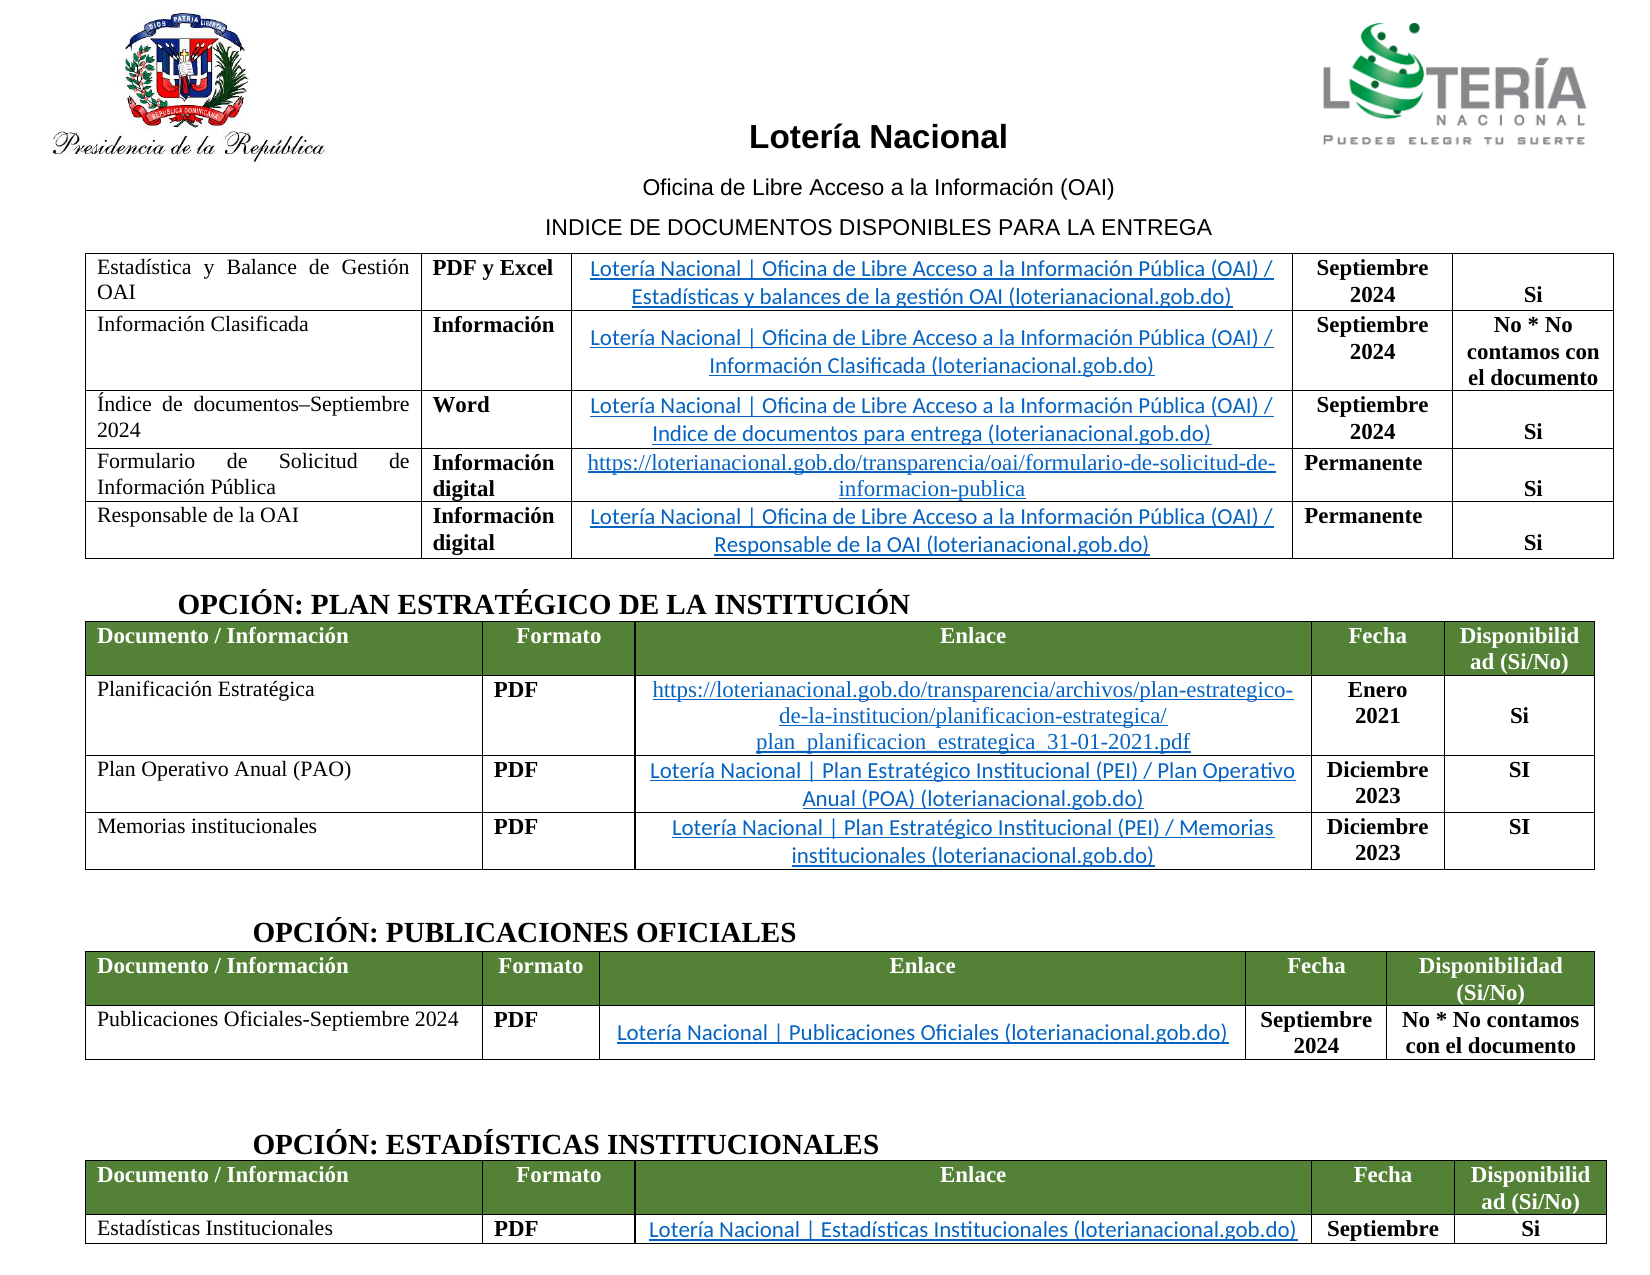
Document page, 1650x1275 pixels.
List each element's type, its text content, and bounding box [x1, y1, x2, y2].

table_cell Word [422, 391, 571, 447]
table_cell https://loterianacional.gob.do/transparencia/oai/formulario-de-solicitud-de-informacion-publica [572, 449, 1292, 501]
table_cell Septiembre 2024 [1293, 391, 1452, 447]
table_cell Lotería Nacional | Publicaciones Oficiales (loterianacional.gob.do) [600, 1006, 1245, 1059]
table_cell Septiembre 2024 [1293, 254, 1452, 310]
table_header Fecha [1312, 622, 1444, 675]
table_cell Diciembre 2023 [1312, 813, 1444, 869]
table_cell No * No contamos con el documento [1387, 1006, 1594, 1059]
table_header Formato [483, 952, 599, 1005]
table_cell Permanente [1293, 502, 1452, 558]
table_cell Lotería Nacional | Plan Estratégico Institucional (PEI) / Memorias institucionales (loterianacional.gob.do) [636, 813, 1311, 869]
table_cell Lotería Nacional | Oficina de Libre Acceso a la Información Pública (OAI) / Responsable de la OAI (loterianacional.gob.do) [572, 502, 1292, 558]
table_cell Responsable de la OAI [86, 502, 421, 558]
table_cell https://loterianacional.gob.do/transparencia/archivos/plan-estrategico-de-la-institucion/planificacion-estrategica/plan_planificacion_estrategica_31-01-2021.pdf [636, 676, 1311, 755]
table_cell Si [1453, 502, 1613, 558]
text OPCIÓN: PLAN ESTRATÉGICO DE LA INSTITUCIÓN [177, 587, 1580, 621]
table_cell Lotería Nacional | Oficina de Libre Acceso a la Información Pública (OAI) / Información Clasificada (loterianacional.gob.do) [572, 311, 1292, 390]
picture [53, 13, 330, 171]
table_cell Índice de documentos–Septiembre 2024 [86, 391, 421, 447]
table_cell Septiembre 2024 [1312, 1215, 1454, 1243]
table_cell SI [1445, 756, 1594, 812]
table_cell Información Clasificada [86, 311, 421, 390]
table_cell PDF [483, 756, 634, 812]
table_cell PDF y Excel [422, 254, 571, 310]
table_header Enlace [636, 622, 1311, 675]
table_cell Planificación Estratégica [86, 676, 482, 755]
table_header Documento / Información [86, 1161, 482, 1214]
table_cell Información [422, 311, 571, 390]
table_header Disponibilidad (Si/No) [1387, 952, 1594, 1005]
table_header Formato [483, 622, 634, 675]
table_cell Permanente [1293, 449, 1452, 501]
table_cell Información digital [422, 502, 571, 558]
table_header Documento / Información [86, 622, 482, 675]
table_cell Publicaciones Oficiales-Septiembre 2024 [86, 1006, 482, 1059]
table_cell Formulario de Solicitud de Información Pública [86, 449, 421, 501]
picture [1323, 23, 1600, 155]
table_cell Si [1453, 391, 1613, 447]
table_cell Lotería Nacional | Oficina de Libre Acceso a la Información Pública (OAI) / Indice de documentos para entrega (loterianacional.gob.do) [572, 391, 1292, 447]
table_header Documento / Información [86, 952, 482, 1005]
table_cell No * No contamos con el documento [1453, 311, 1613, 390]
table_cell Información digital [422, 449, 571, 501]
table_header Fecha [1312, 1161, 1454, 1214]
text OPCIÓN: ESTADÍSTICAS INSTITUCIONALES [177, 1127, 1580, 1160]
table_cell Si [1445, 676, 1594, 755]
table_cell Si [1453, 254, 1613, 310]
table_cell Si [1453, 449, 1613, 501]
table_header Disponibilidad (Si/No) [1455, 1161, 1606, 1214]
table_cell Lotería Nacional | Estadísticas Institucionales (loterianacional.gob.do) [636, 1215, 1311, 1243]
table_cell PDF [483, 1215, 634, 1243]
table_cell Si [1455, 1215, 1606, 1243]
table_cell PDF [483, 676, 634, 755]
table_cell PDF [483, 1006, 599, 1059]
table_header Enlace [636, 1161, 1311, 1214]
table_cell PDF [483, 813, 634, 869]
table_header Formato [483, 1161, 634, 1214]
table_cell SI [1445, 813, 1594, 869]
table_cell Septiembre 2024 [1246, 1006, 1386, 1059]
table_cell Lotería Nacional | Plan Estratégico Institucional (PEI) / Plan Operativo Anual (POA) (loterianacional.gob.do) [636, 756, 1311, 812]
text OPCIÓN: PUBLICACIONES OFICIALES [177, 915, 1580, 949]
table_cell Lotería Nacional | Oficina de Libre Acceso a la Información Pública (OAI) / Estadísticas y balances de la gestión OAI (loterianacional.gob.do) [572, 254, 1292, 310]
table_cell Plan Operativo Anual (PAO) [86, 756, 482, 812]
table_header Disponibilidad (Si/No) [1445, 622, 1594, 675]
table_header Fecha [1246, 952, 1386, 1005]
table_header Enlace [600, 952, 1245, 1005]
table_cell Estadísticas Institucionales [86, 1215, 482, 1243]
table_cell Septiembre 2024 [1293, 311, 1452, 390]
table_cell Estadística y Balance de Gestión OAI [86, 254, 421, 310]
table_cell Memorias institucionales [86, 813, 482, 869]
table_cell Diciembre 2023 [1312, 756, 1444, 812]
table_cell Enero 2021 [1312, 676, 1444, 755]
